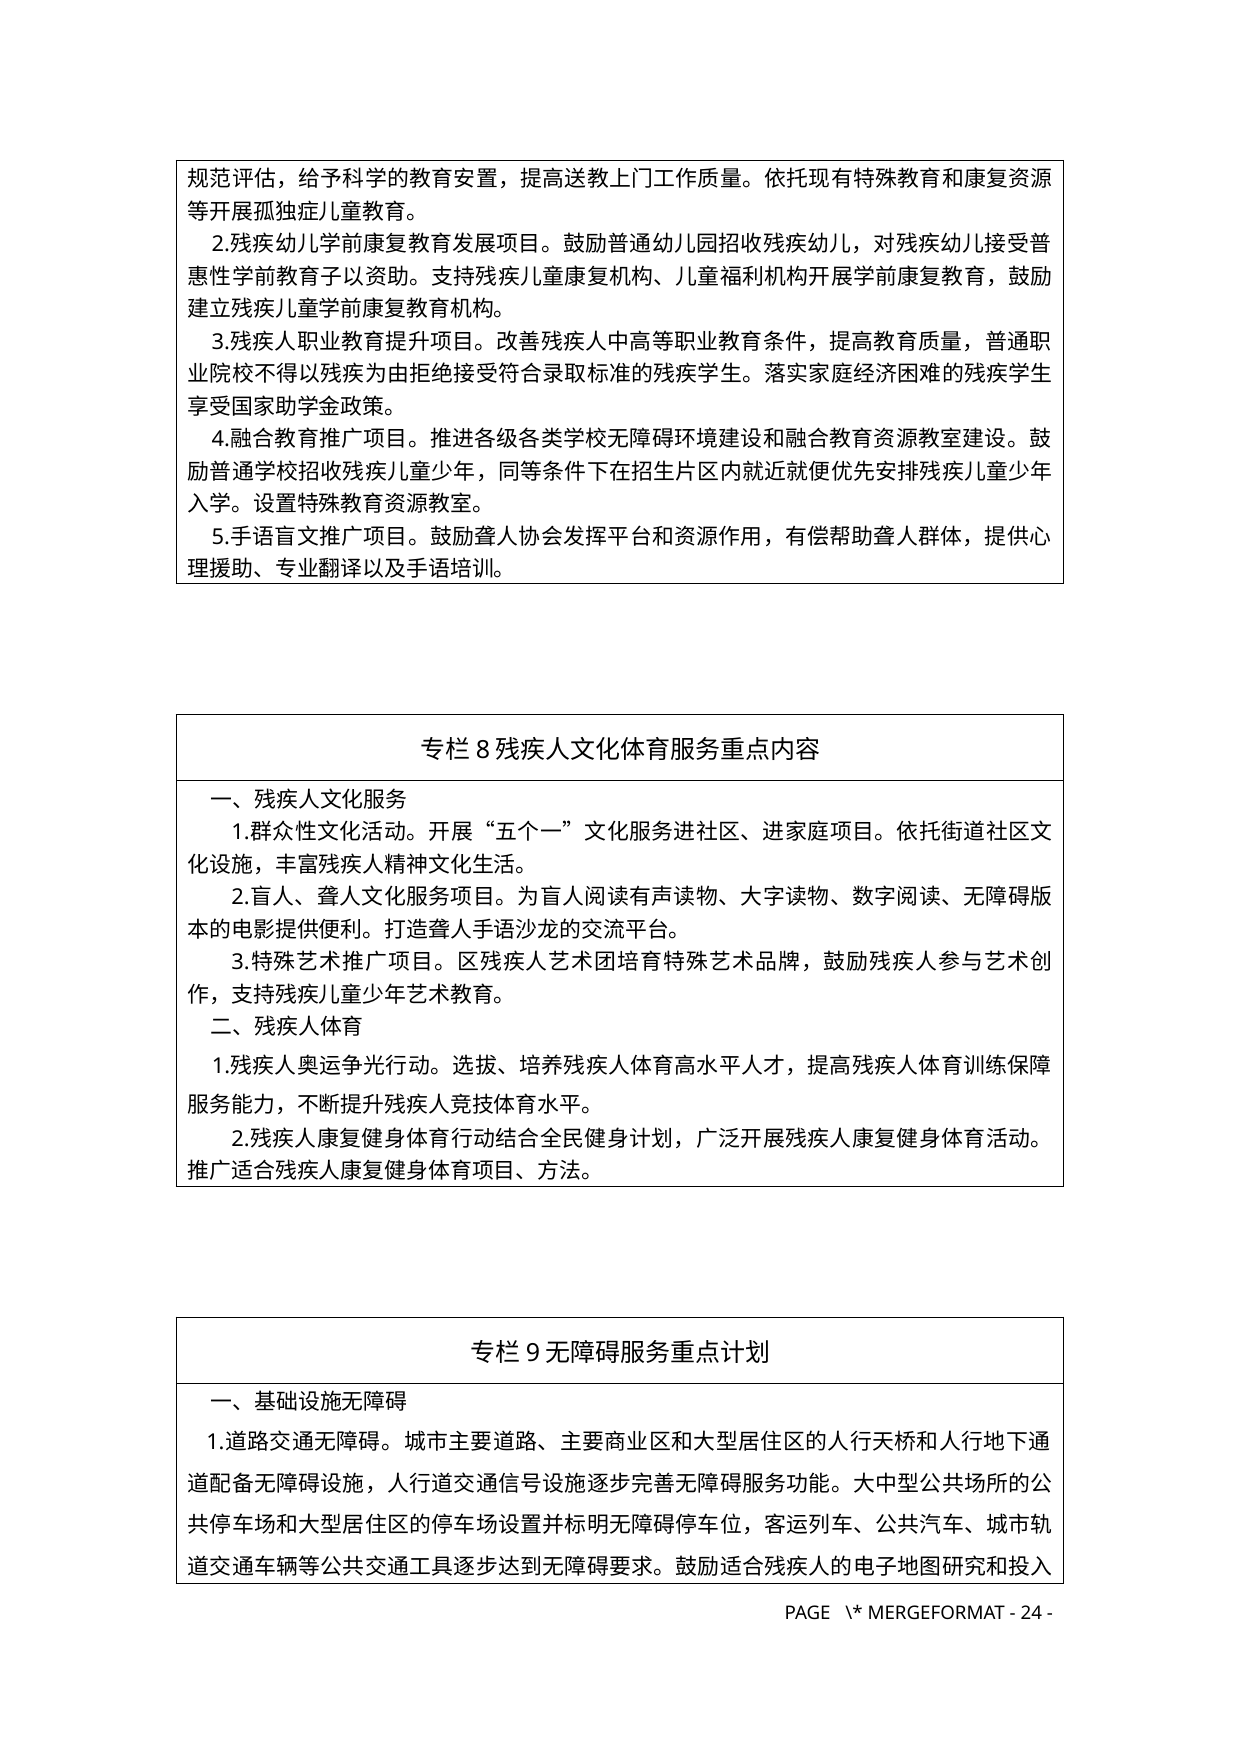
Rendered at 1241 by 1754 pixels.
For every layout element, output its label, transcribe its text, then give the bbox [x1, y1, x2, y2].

table_cell 一、残疾人文化服务 1.群众性文化活动。开展“五个一”文化服务进社区、进家庭项目。依托街道社区文化设施，丰富残疾人精神文化生活。 2.盲人、聋人文化服务项目。为盲人阅读有声读物、大字读物、数字阅读、无障碍版本的电影提供便利。打造聋人手语沙龙的交流平台。 3.特殊艺术推广项目。区残疾人艺术团培育特殊艺术品牌，鼓励残疾人参与艺术创作，支持残疾儿童少年艺术教育。 二、残疾人体育 1.残疾人奥运争光行动。选拔、培养残疾人体育高水平人才，提高残疾人体育训练保障服务能力，不断提升残疾人竞技体育水平。 2.残疾人康复健身体育行动结合全民健身计划，广泛开展残疾人康复健身体育活动。推广适合残疾人康复健身体育项目、方法。 [177, 781, 1063, 1186]
table_header 专栏9无障碍服务重点计划 [177, 1318, 1063, 1383]
table_header 专栏8残疾人文化体育服务重点内容 [177, 715, 1063, 780]
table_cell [177, 1384, 1063, 1583]
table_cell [177, 161, 1063, 583]
